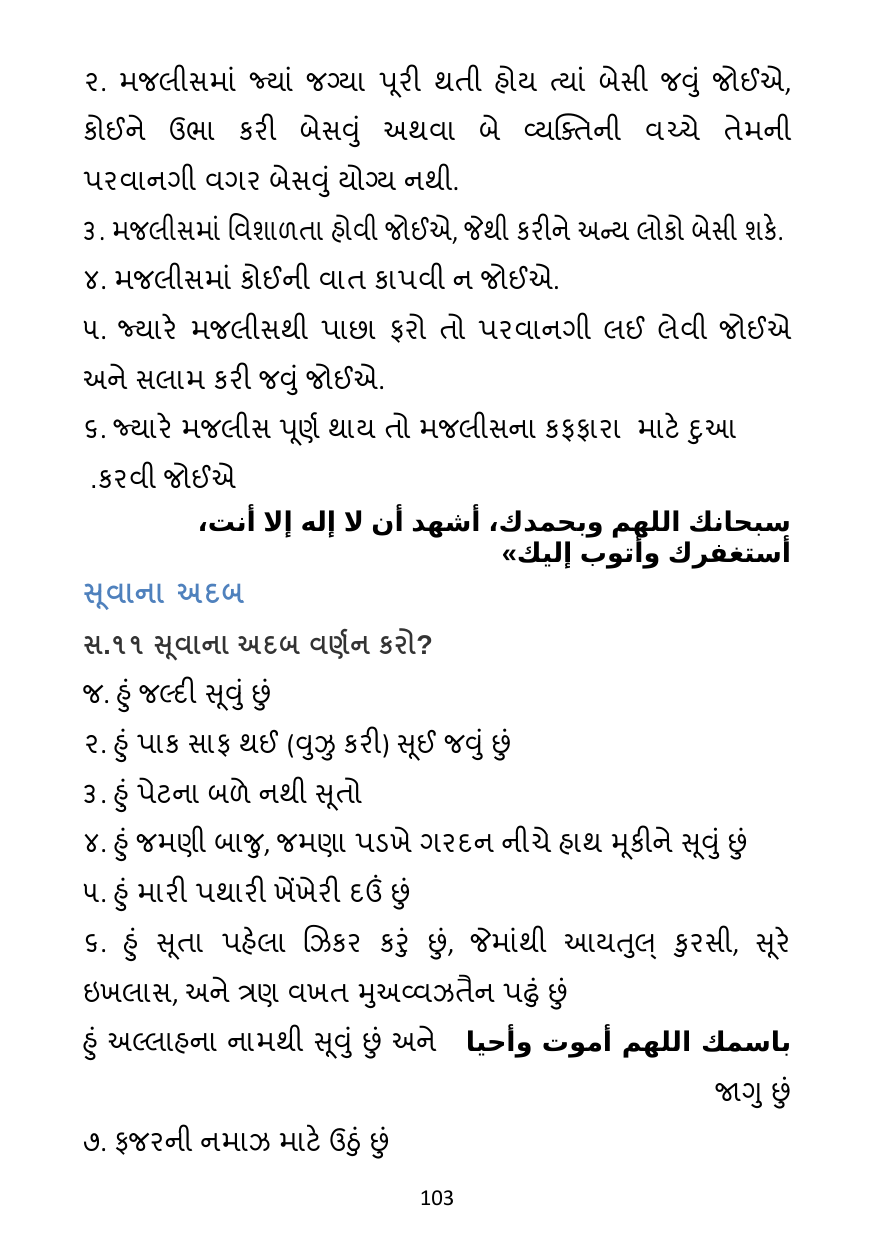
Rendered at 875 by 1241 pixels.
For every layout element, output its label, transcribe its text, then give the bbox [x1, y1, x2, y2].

text ૫. હું મારી પથારી ખેંખેરી દઉં છું [83, 871, 791, 920]
text ૨. મજલીસમાં જ્યાં જગ્યા પૂરી થતી હોય ત્યાં બેસી જવું જોઈએ, કોઈને ઉભા કરી બેસવું અથવા બે વ્યક્તિની વચ્ચે તેમની પરવાનગી વગર બેસવું યોગ્ય નથી. [83, 59, 791, 208]
text سبحانك اللهم وبحمدك، أشهد أن لا إله إلا أنت، أستغفرك وأتوب إليك» [83, 506, 791, 569]
text જ. હું જલ્દી સૂવું છું [83, 672, 791, 722]
text ૪. મજલીસમાં કોઈની વાત કાપવી ન જોઈએ. [83, 258, 791, 307]
subtitle સ.૧૧ સૂવાના અદબ વર્ણન કરો? [83, 622, 791, 672]
text ૩. મજલીસમાં વિશાળતા હોવી જોઈએ, જેથી કરીને અન્ય લોકો બેસી શકે. [83, 208, 791, 258]
text ૩. હું પેટના બળે નથી સૂતો [83, 771, 791, 821]
text ૪. હું જમણી બાજુ, જમણા પડખે ગરદન નીચે હાથ મૂકીને સૂવું છું [83, 821, 791, 871]
text باسمك اللهم أموت وأحيا હું અલ્લાહના નામથી સૂવું છું અને જાગુ છું [83, 1020, 791, 1119]
text ૫. જ્યારે મજલીસથી પાછા ફરો તો પરવાનગી લઈ લેવી જોઈએ અને સલામ કરી જવું જોઈએ. [83, 307, 791, 407]
text ૬. જ્યારે મજલીસ પૂર્ણ થાય તો મજલીસના કફફારા માટે દુઆ કરવી જોઈએ. [83, 407, 791, 506]
text ૭. ફજરની નમાઝ માટે ઉઠું છું [83, 1119, 791, 1169]
text ૨. હું પાક સાફ થઈ (વુઝુ કરી) સૂઈ જવું છું [83, 722, 791, 771]
subtitle સૂવાના અદબ [83, 569, 791, 622]
text ૬. હું સૂતા પહેલા ઝિકર કરું છું, જેમાંથી આયતુલ્ કુરસી, સૂરે ઇખલાસ, અને ત્રણ વખત મુઅવ્વઝતૈન પઢું છું [83, 920, 791, 1020]
